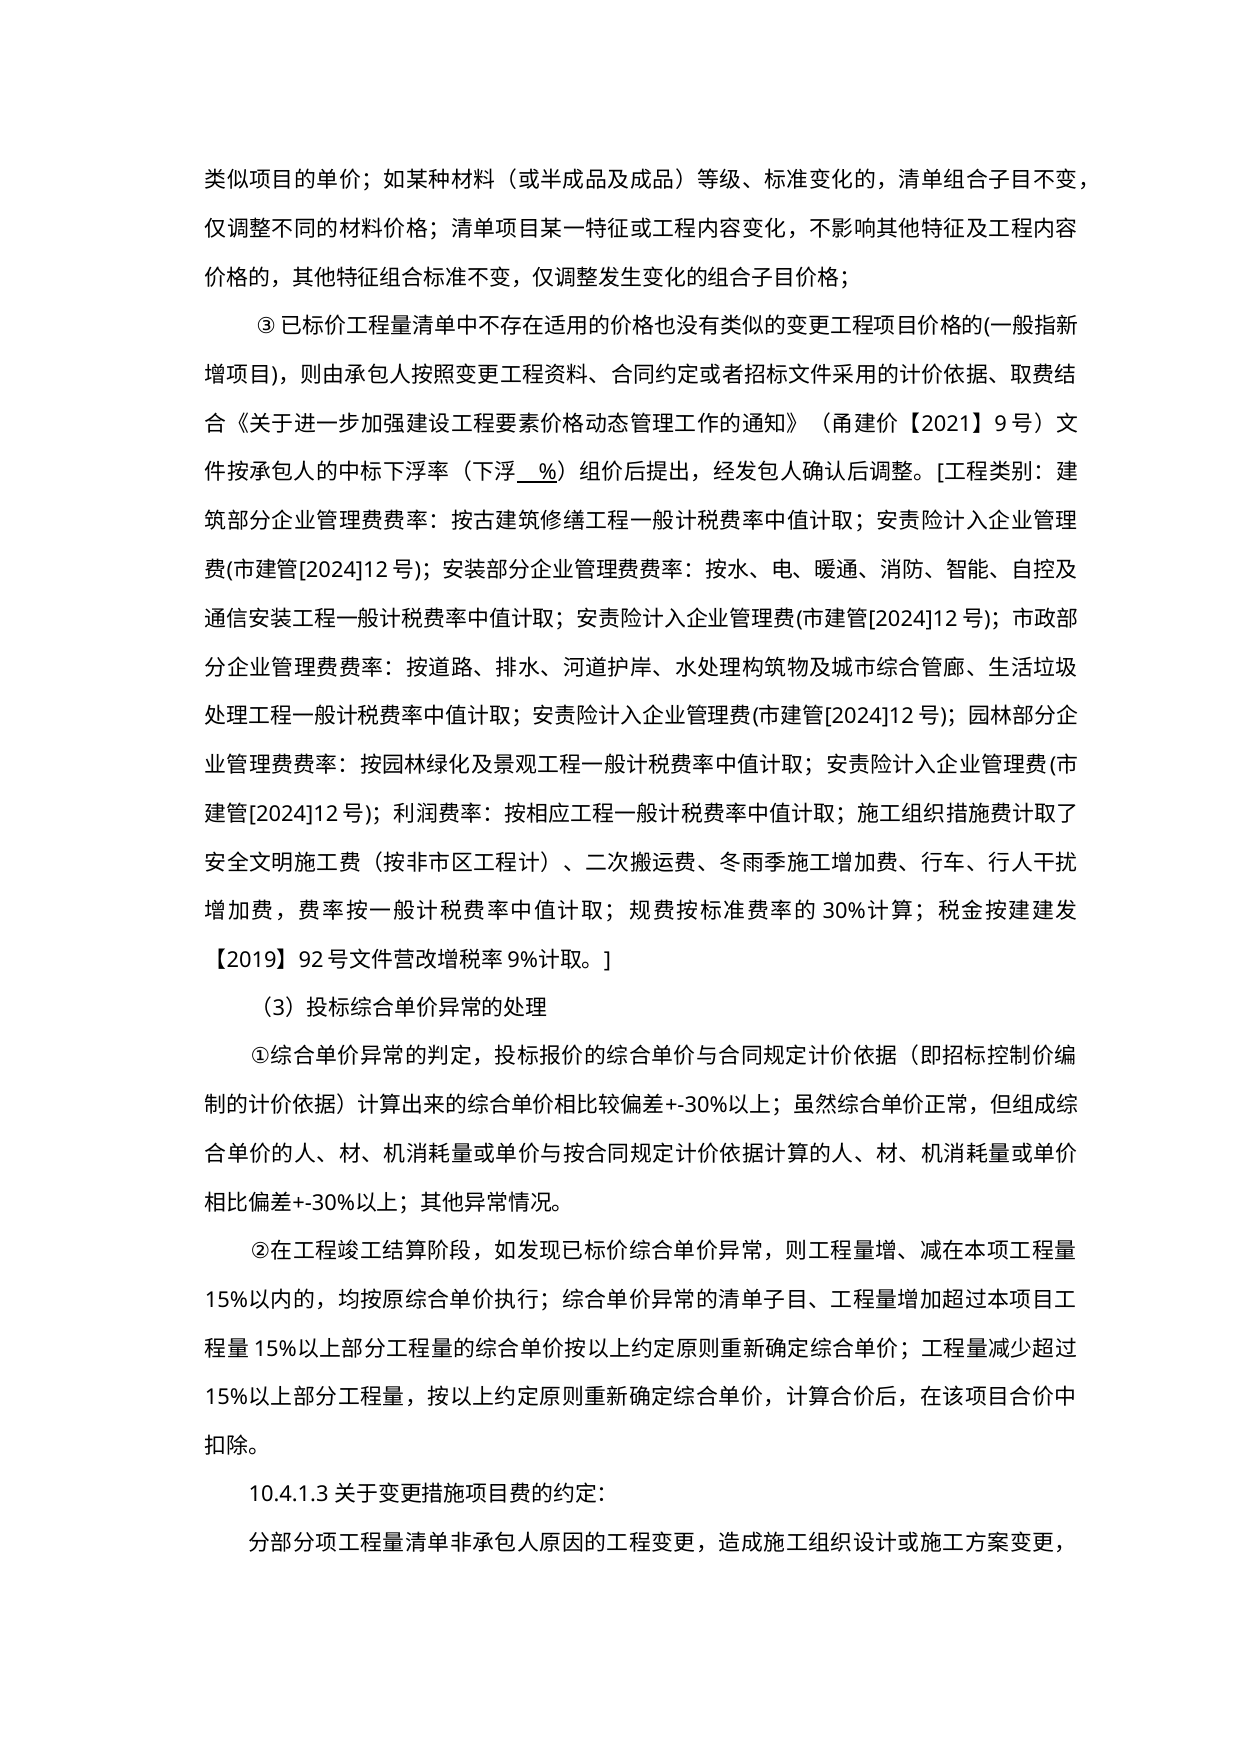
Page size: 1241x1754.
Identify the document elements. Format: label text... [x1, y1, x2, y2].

text （3）投标综合单价异常的处理 [204, 990, 1078, 1022]
text ③已标价工程量清单中不存在适用的价格也没有类似的变更工程项目价格的(一般指新增项目)，则由承包人按照变更工程资料、合同约定或者招标文件采用的计价依据、取费结合《关于进一步加强建设工程要素价格动态管理工作的通知》（甬建价【2021】9号）文件按承包人的中标下浮率（下浮 %）组价后提出，经发包人确认后调整。[工程类别：建筑部分企业管理费费率：按古建筑修缮工程一般计税费率中值计取；安责险计入企业管理费(市建管[2024]12号)；安装部分企业管理费费率：按水、电、暖通、消防、智能、自控及通信安装工程一般计税费率中值计取；安责险计入企业管理费(市建管[2024]12号)；市政部分企业管理费费率：按道路、排水、河道护岸、水处理构筑物及城市综合管廊、生活垃圾处理工程一般计税费率中值计取；安责险计入企业管理费(市建管[2024]12号)；园林部分企业管理费费率：按园林绿化及景观工程一般计税费率中值计取；安责险计入企业管理费(市建管[2024]12号)；利润费率：按相应工程一般计税费率中值计取；施工组织措施费计取了安全文明施工费（按非市区工程计）、二次搬运费、冬雨季施工增加费、行车、行人干扰增加费，费率按一般计税费率中值计取；规费按标准费率的30%计算；税金按建建发【2019】92号文件营改增税率9%计取。] [204, 308, 1078, 974]
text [204, 1524, 1078, 1557]
text ①综合单价异常的判定，投标报价的综合单价与合同规定计价依据（即招标控制价编制的计价依据）计算出来的综合单价相比较偏差+-30%以上；虽然综合单价正常，但组成综合单价的人、材、机消耗量或单价与按合同规定计价依据计算的人、材、机消耗量或单价相比偏差+-30%以上；其他异常情况。 [204, 1038, 1078, 1217]
text ②在工程竣工结算阶段，如发现已标价综合单价异常，则工程量增、减在本项工程量15%以内的，均按原综合单价执行；综合单价异常的清单子目、工程量增加超过本项目工程量15%以上部分工程量的综合单价按以上约定原则重新确定综合单价；工程量减少超过15%以上部分工程量，按以上约定原则重新确定综合单价，计算合价后，在该项目合价中扣除。 [204, 1233, 1078, 1460]
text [204, 162, 1078, 292]
text 10.4.1.3 关于变更措施项目费的约定： [204, 1476, 1078, 1509]
